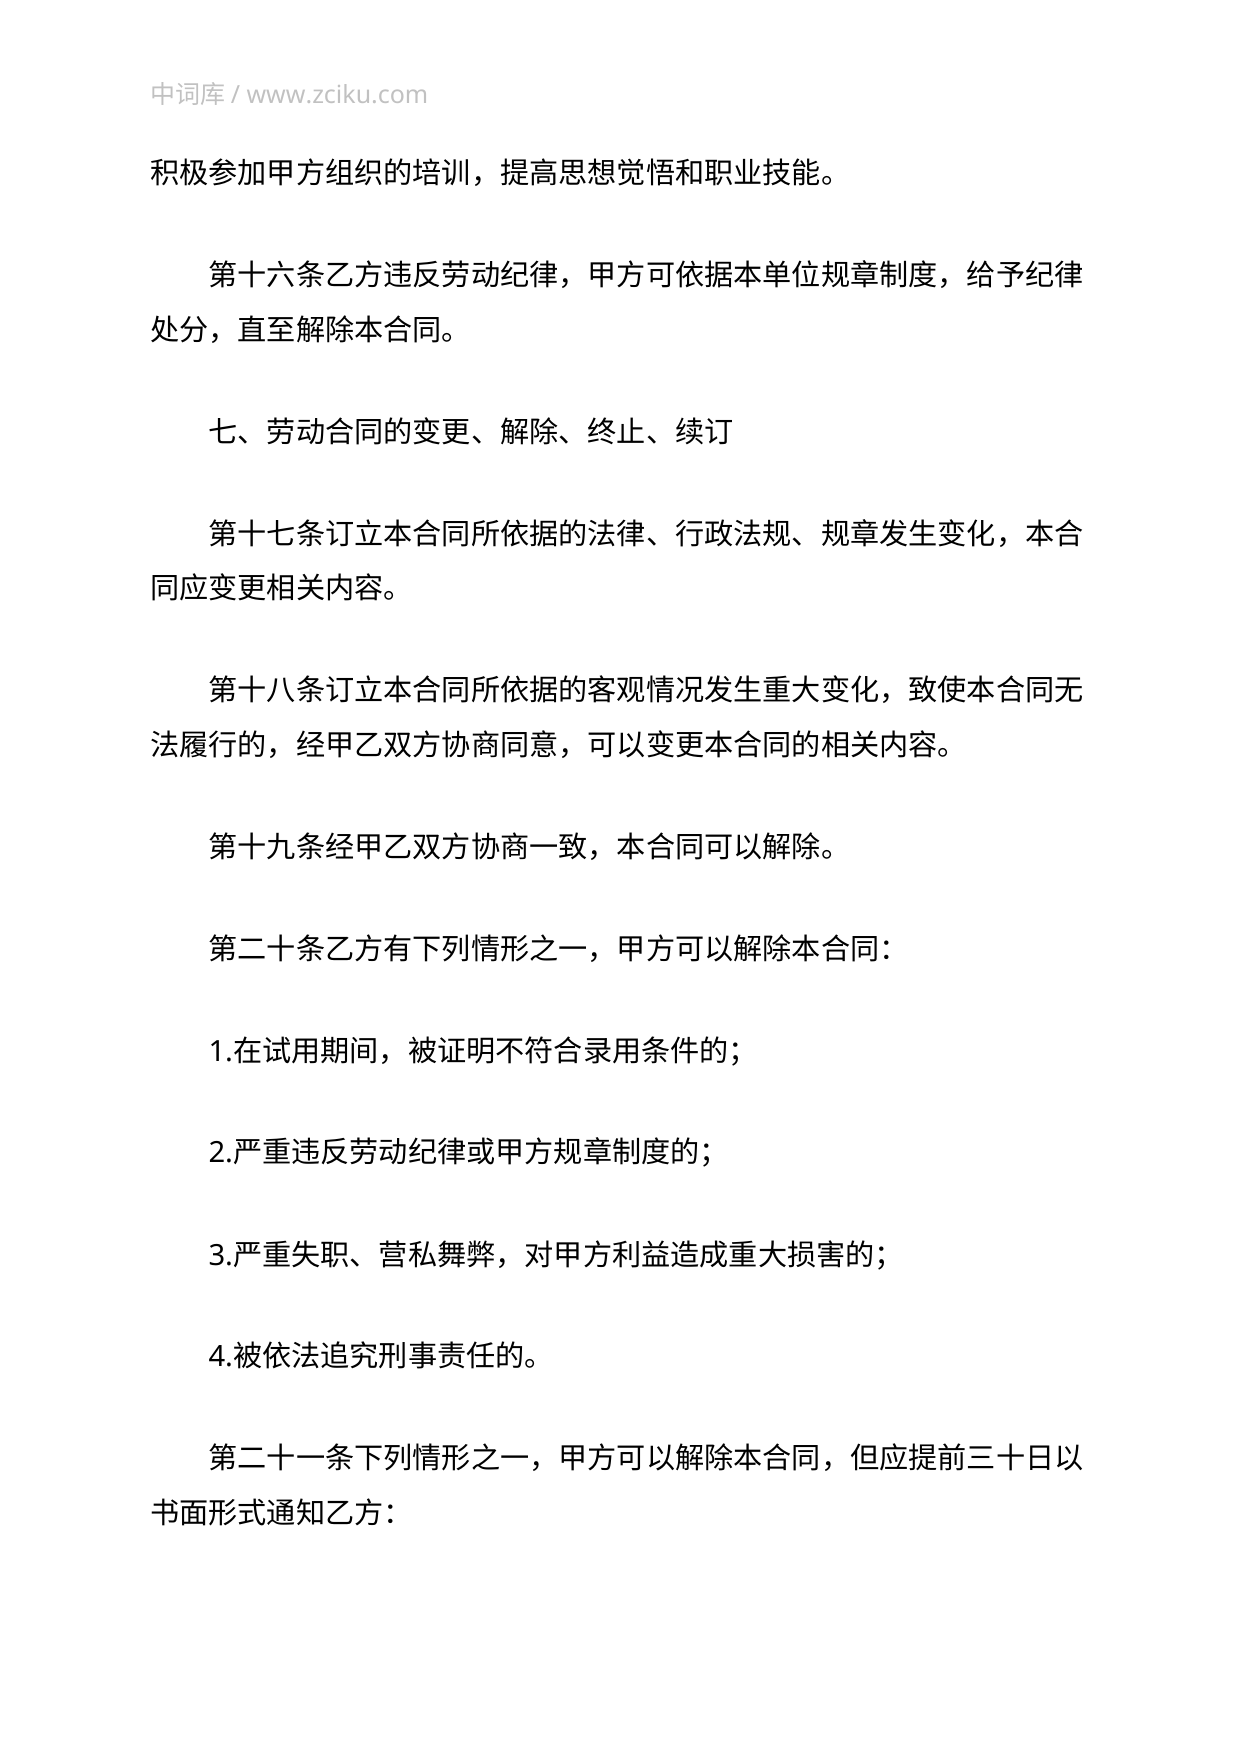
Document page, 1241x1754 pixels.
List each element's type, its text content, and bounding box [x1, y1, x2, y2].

text 第十八条订立本合同所依据的客观情况发生重大变化，致使本合同无法履行的，经甲乙双方协商同意，可以变更本合同的相关内容。 [150, 667, 1090, 764]
text 1.在试用期间，被证明不符合录用条件的； [150, 1027, 1090, 1069]
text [150, 150, 1090, 192]
text 第十九条经甲乙双方协商一致，本合同可以解除。 [150, 823, 1090, 866]
text 2.严重违反劳动纪律或甲方规章制度的； [150, 1129, 1090, 1171]
text 第二十条乙方有下列情形之一，甲方可以解除本合同： [150, 925, 1090, 968]
text 3.严重失职、营私舞弊，对甲方利益造成重大损害的； [150, 1231, 1090, 1273]
text 七、劳动合同的变更、解除、终止、续订 [150, 408, 1090, 451]
text 第十七条订立本合同所依据的法律、行政法规、规章发生变化，本合同应变更相关内容。 [150, 510, 1090, 607]
text 第二十一条下列情形之一，甲方可以解除本合同，但应提前三十日以书面形式通知乙方： [150, 1435, 1090, 1532]
text 第十六条乙方违反劳动纪律，甲方可依据本单位规章制度，给予纪律处分，直至解除本合同。 [150, 252, 1090, 349]
text 4.被依法追究刑事责任的。 [150, 1333, 1090, 1375]
